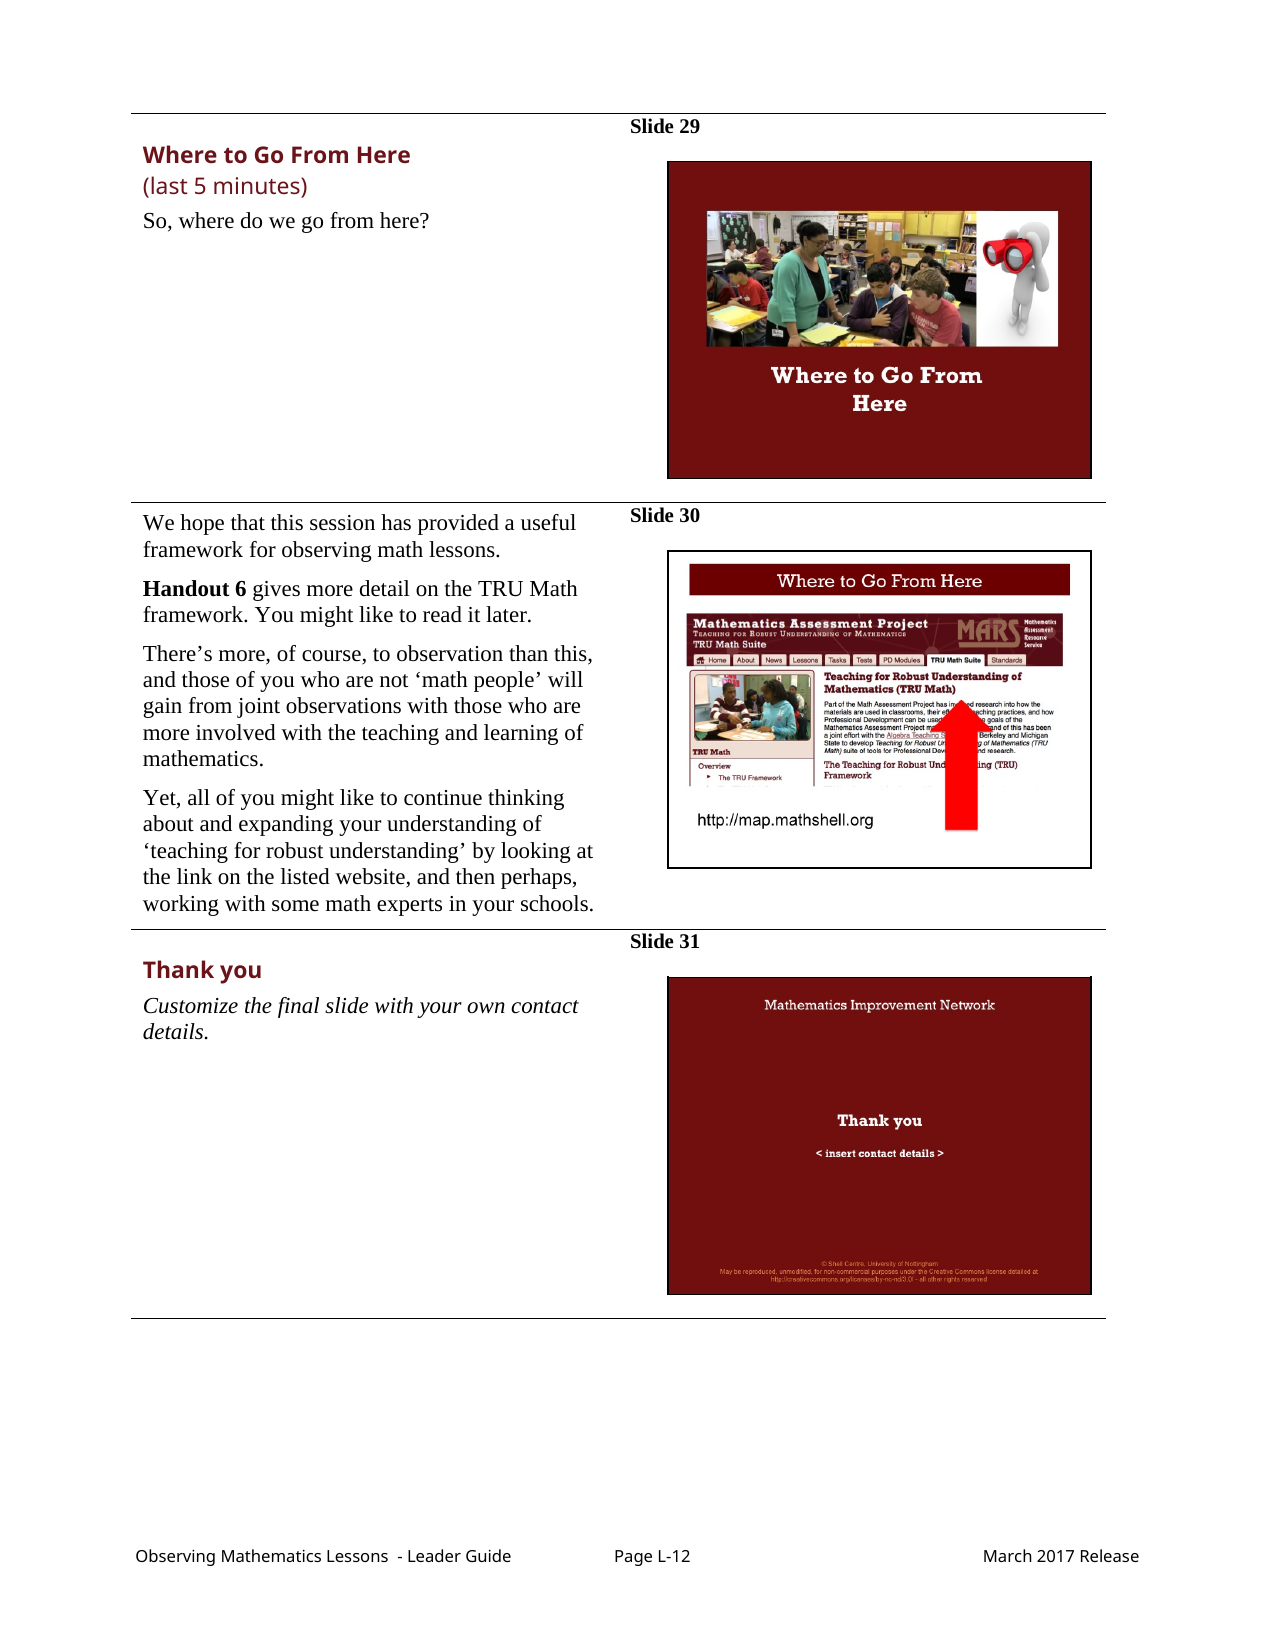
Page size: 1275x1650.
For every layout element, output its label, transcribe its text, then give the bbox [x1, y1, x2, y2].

table_cell Thank you Customize the final slide with your own contact details. [131, 930, 619, 1318]
picture [669, 162, 1090, 478]
table_cell We hope that this session has provided a useful framework for observing math lessons. Handout 6 gives more detail on the TRU Math framework. You might like to read it later. There’s more, of course, to observation than this, and those of you who are not ‘math people’ will gain from joint observations with those who are more involved with the teaching and learning of mathematics. Yet, all of you might like to continue thinking about and expanding your understanding of ‘teaching for robust understanding’ by looking at the link on the listed website, and then perhaps, working with some math experts in your schools. [131, 503, 619, 928]
picture [669, 552, 1090, 867]
table_header Where to Go From Here (last 5 minutes) So, where do we go from here? [131, 114, 619, 502]
picture [669, 978, 1090, 1294]
